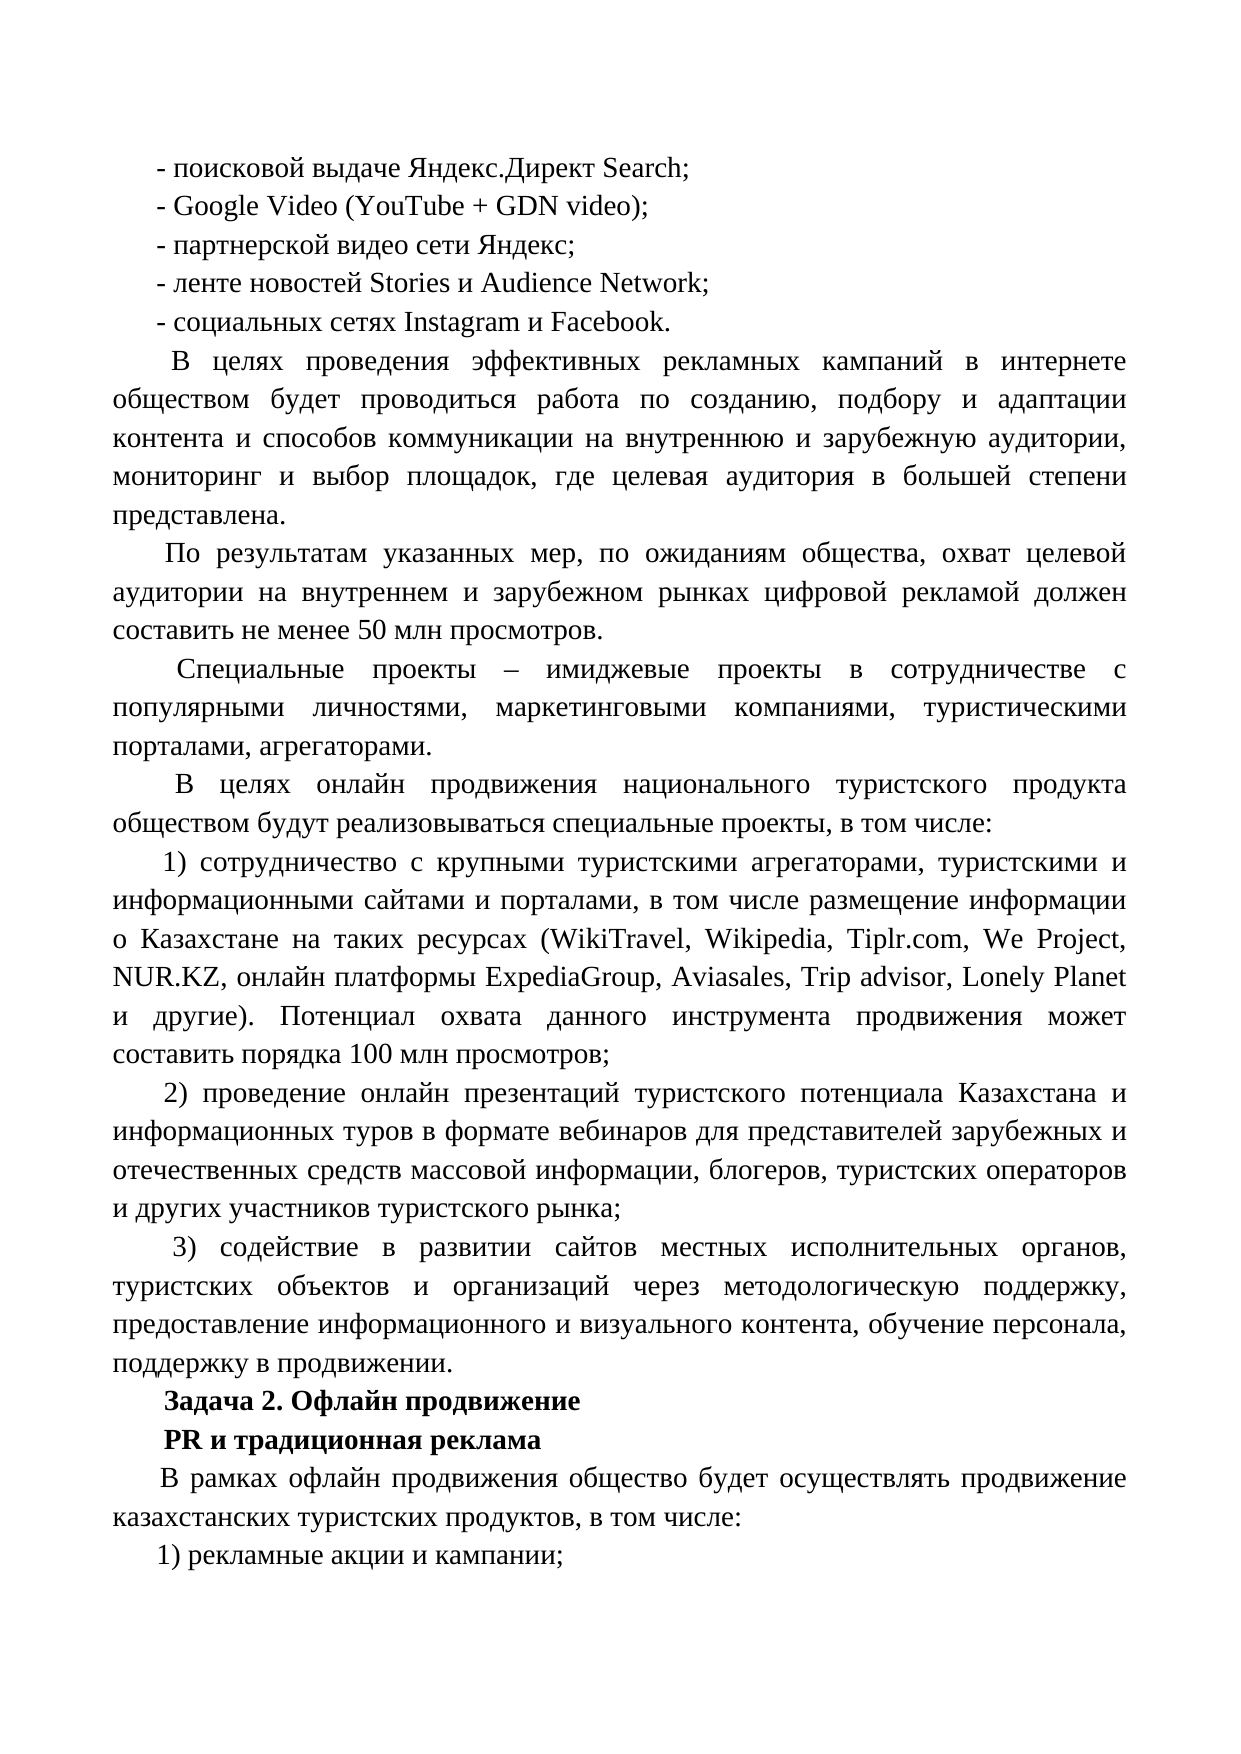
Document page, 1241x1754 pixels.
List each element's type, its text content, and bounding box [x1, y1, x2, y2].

text - социальных сетях Instagram и Facebook. [112, 304, 1128, 338]
text 3) содействие в развитии сайтов местных исполнительных органов, туристских объектов и организаций через методологическую поддержку, предоставление информационного и визуального контента, обучение персонала, поддержку в продвижении. [112, 1229, 1128, 1378]
text Специальные проекты – имиджевые проекты в сотрудничестве с популярными личностями, маркетинговыми компаниями, туристическими порталами, агрегаторами. [112, 651, 1128, 762]
text - партнерской видео сети Яндекс; [112, 227, 1128, 261]
text PR и традиционная реклама [112, 1422, 1128, 1455]
text В целях проведения эффективных рекламных кампаний в интернете обществом будет проводиться работа по созданию, подбору и адаптации контента и способов коммуникации на внутреннюю и зарубежную аудитории, мониторинг и выбор площадок, где целевая аудитория в большей степени представлена. [112, 343, 1128, 530]
text - Google Video (YouTube + GDN video); [112, 188, 1128, 222]
text В рамках офлайн продвижения общество будет осуществлять продвижение казахстанских туристских продуктов, в том числе: [112, 1460, 1128, 1532]
text - поисковой выдаче Яндекс.Директ Search; [112, 150, 1128, 183]
text Задача 2. Офлайн продвижение [112, 1383, 1128, 1417]
text 1) сотрудничество с крупными туристскими агрегаторами, туристскими и информационными сайтами и порталами, в том числе размещение информации о Казахстане на таких ресурсах (WikiTravel, Wikipedia, Tiplr.com, We Project, NUR.KZ, онлайн платформы ExpediaGroup, Aviasales, Trip advisor, Lonely Planet и другие). Потенциал охвата данного инструмента продвижения может составить порядка 100 млн просмотров; [112, 844, 1128, 1070]
text - ленте новостей Stories и Audience Network; [112, 266, 1128, 299]
text 2) проведение онлайн презентаций туристского потенциала Казахстана и информационных туров в формате вебинаров для представителей зарубежных и отечественных средств массовой информации, блогеров, туристских операторов и других участников туристского рынка; [112, 1075, 1128, 1224]
text В целях онлайн продвижения национального туристского продукта обществом будут реализовываться специальные проекты, в том числе: [112, 767, 1128, 839]
text 1) рекламные акции и кампании; [112, 1537, 1128, 1571]
text По результатам указанных мер, по ожиданиям общества, охват целевой аудитории на внутреннем и зарубежном рынках цифровой рекламой должен составить не менее 50 млн просмотров. [112, 535, 1128, 646]
